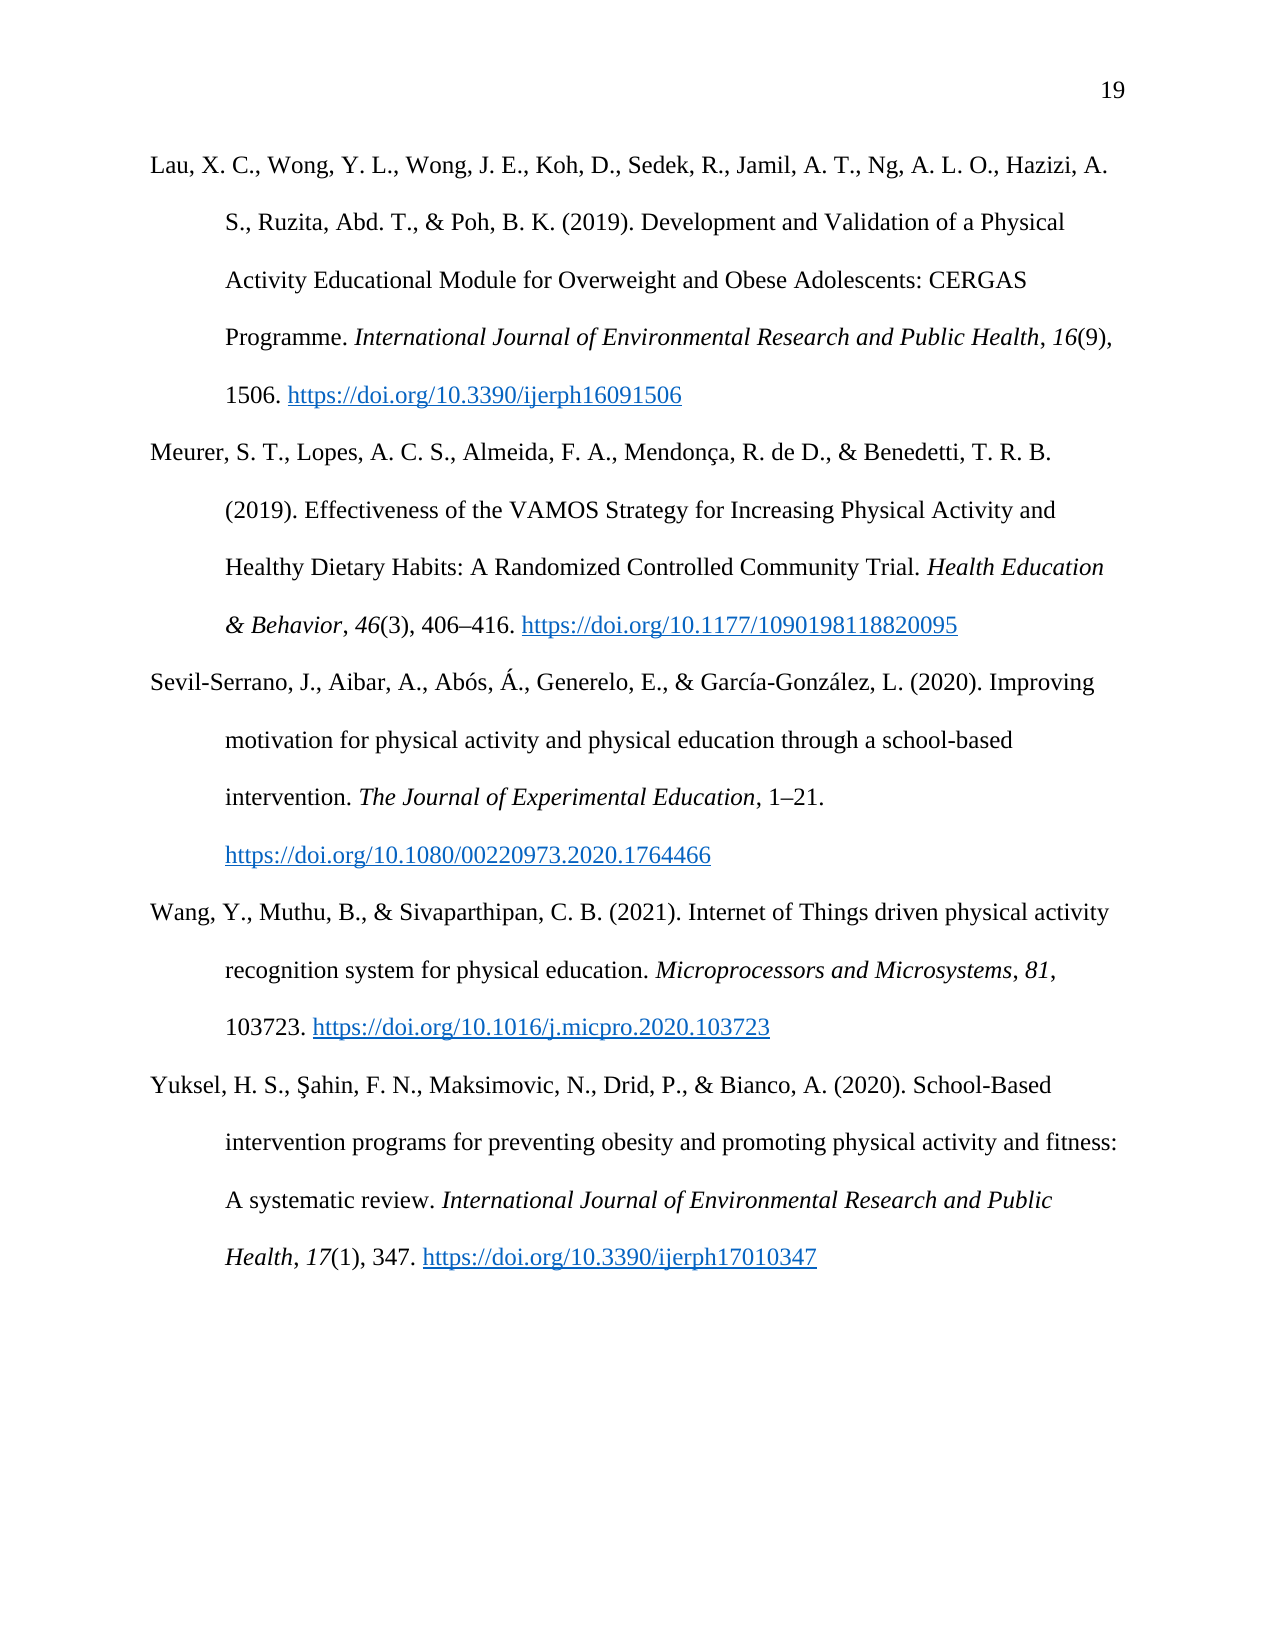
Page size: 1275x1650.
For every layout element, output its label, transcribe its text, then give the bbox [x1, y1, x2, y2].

text Yuksel, H. S., Şahin, F. N., Maksimovic, N., Drid, P., & Bianco, A. (2020). School-Based intervention programs for preventing obesity and promoting physical activity and fitness: A systematic review. International Journal of Environmental Research and Public Health, 17(1), 347. https://doi.org/10.3390/ijerph17010347 [150, 1070, 1125, 1271]
text Meurer, S. T., Lopes, A. C. S., Almeida, F. A., Mendonça, R. de D., & Benedetti, T. R. B. (2019). Effectiveness of the VAMOS Strategy for Increasing Physical Activity and Healthy Dietary Habits: A Randomized Controlled Community Trial. Health Education & Behavior, 46(3), 406–416. https://doi.org/10.1177/1090198118820095 [150, 437, 1125, 639]
text Wang, Y., Muthu, B., & Sivaparthipan, C. B. (2021). Internet of Things driven physical activity recognition system for physical education. Microprocessors and Microsystems, 81, 103723. https://doi.org/10.1016/j.micpro.2020.103723 [150, 897, 1125, 1041]
text Sevil-Serrano, J., Aibar, A., Abós, Á., Generelo, E., & García-González, L. (2020). Improving motivation for physical activity and physical education through a school-based intervention. The Journal of Experimental Education, 1–21. https://doi.org/10.1080/00220973.2020.1764466 [150, 667, 1125, 869]
text Lau, X. C., Wong, Y. L., Wong, J. E., Koh, D., Sedek, R., Jamil, A. T., Ng, A. L. O., Hazizi, A. S., Ruzita, Abd. T., & Poh, B. K. (2019). Development and Validation of a Physical Activity Educational Module for Overweight and Obese Adolescents: CERGAS Programme. International Journal of Environmental Research and Public Health, 16(9), 1506. https://doi.org/10.3390/ijerph16091506 [150, 150, 1125, 409]
